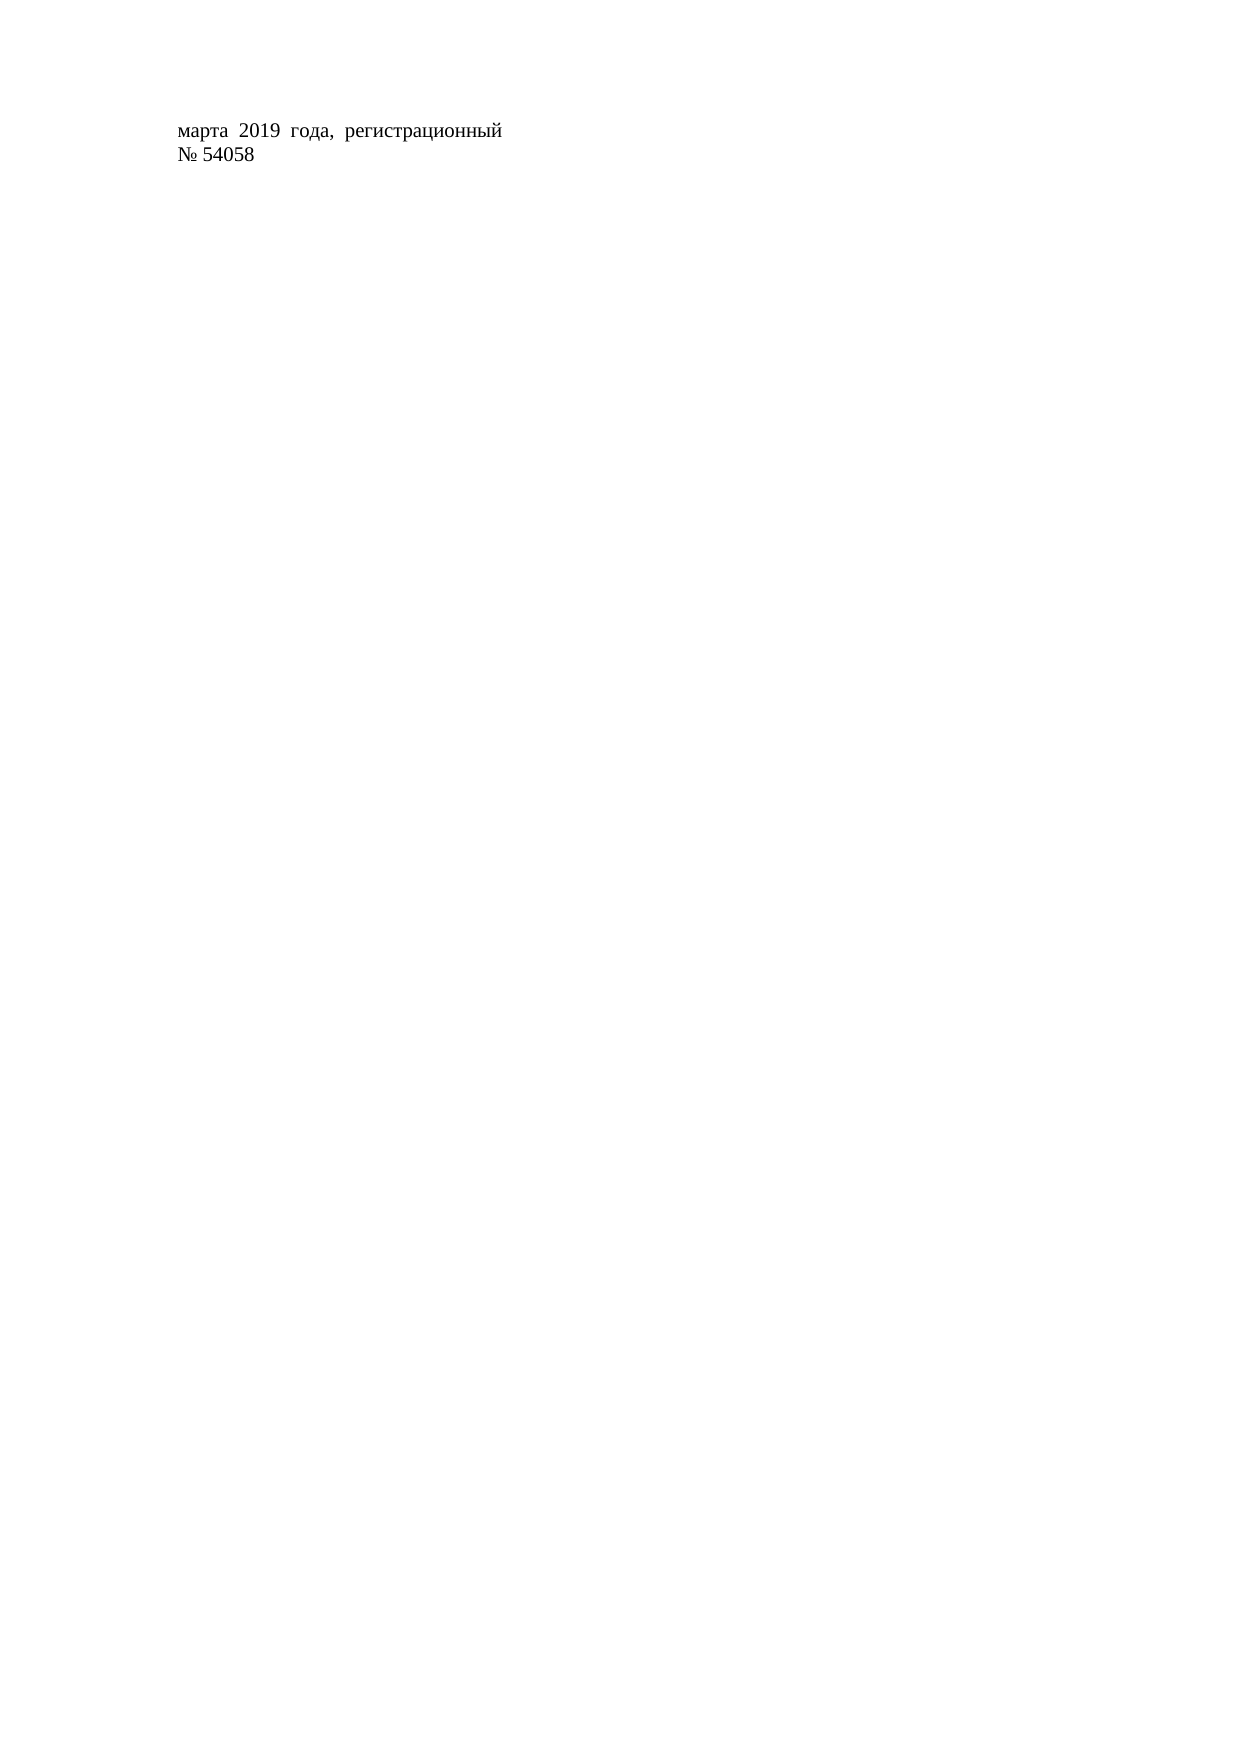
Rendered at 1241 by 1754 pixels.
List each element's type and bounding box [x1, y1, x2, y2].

text [177, 118, 502, 166]
